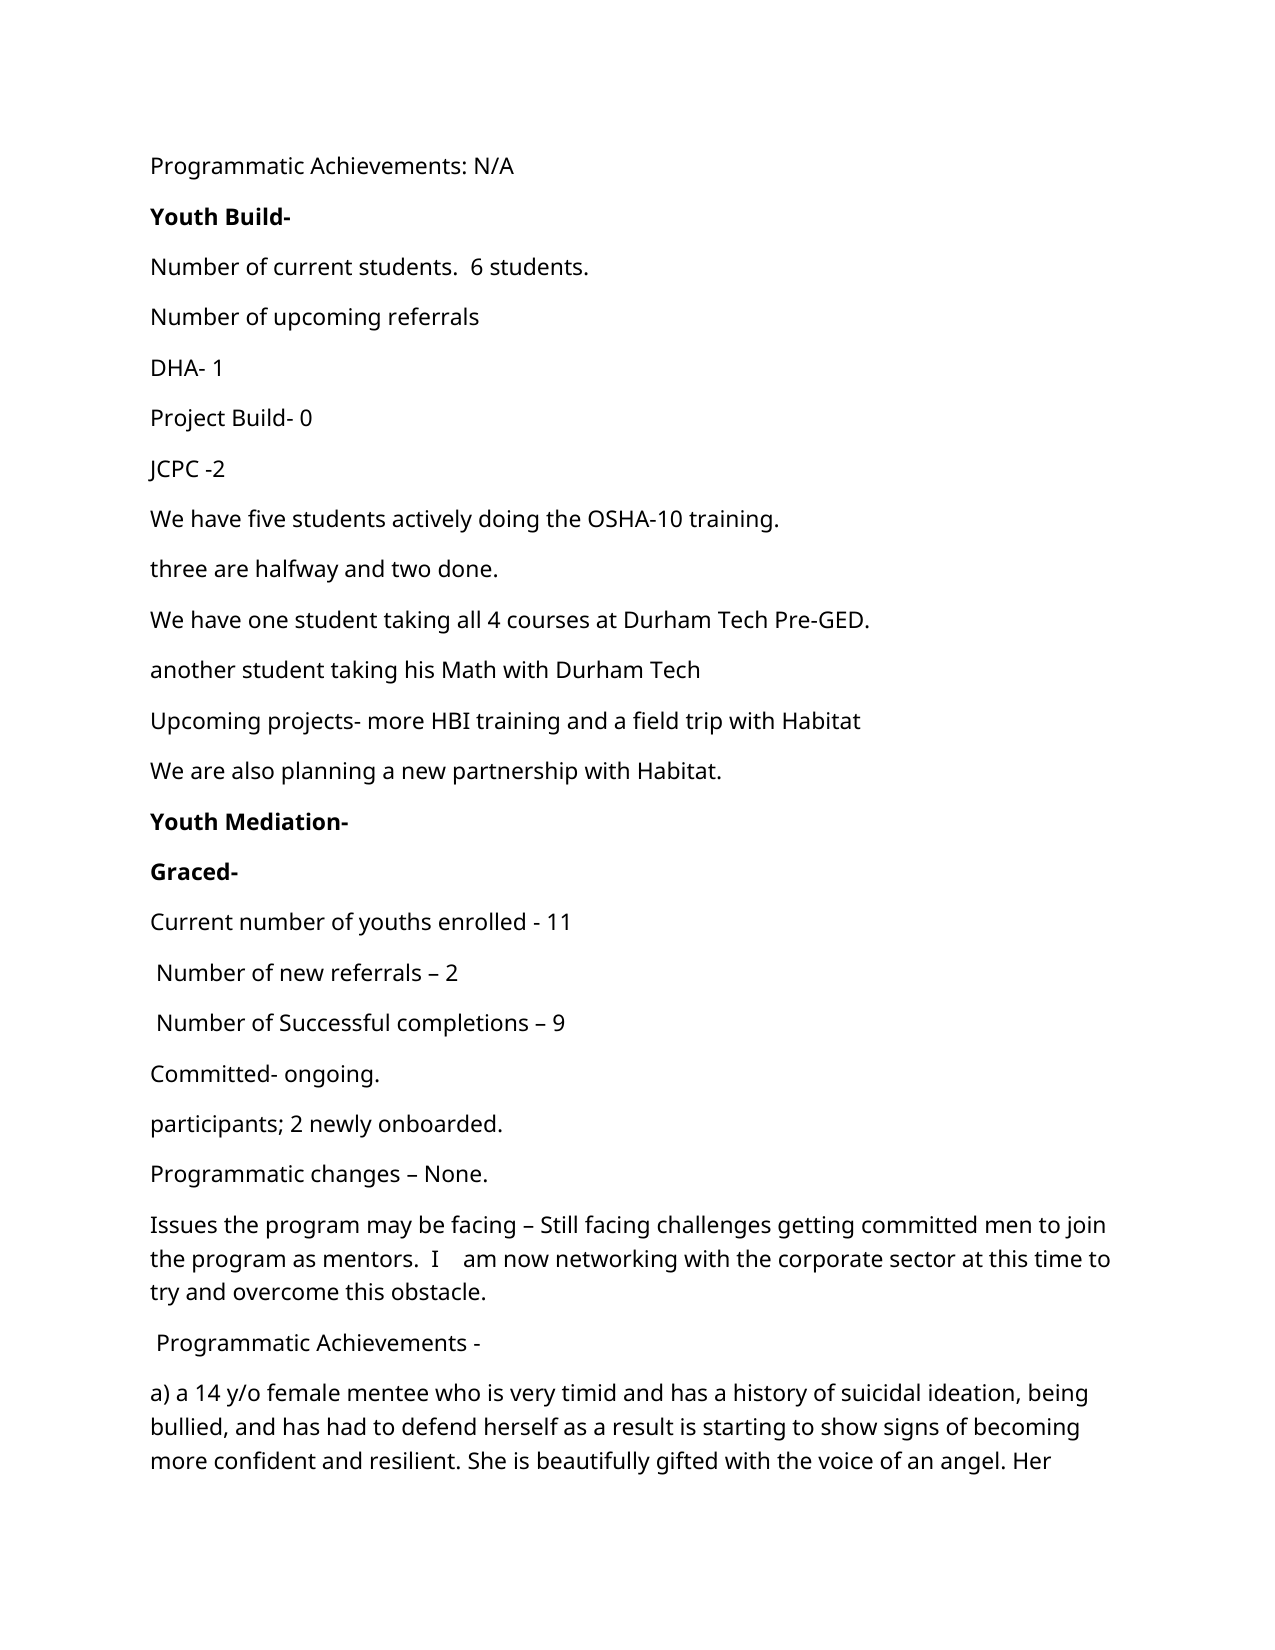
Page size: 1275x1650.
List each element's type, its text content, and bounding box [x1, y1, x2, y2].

text Current number of youths enrolled - 11 [150, 906, 1125, 937]
text Number of current students. 6 students. [150, 251, 1125, 282]
text We have one student taking all 4 courses at Durham Tech Pre-GED. [150, 604, 1125, 635]
text Graced- [150, 856, 1125, 887]
text Youth Build- [150, 200, 1125, 232]
text Project Build- 0 [150, 402, 1125, 433]
text Upcoming projects- more HBI training and a field trip with Habitat [150, 704, 1125, 736]
text three are halfway and two done. [150, 553, 1125, 584]
text DHA- 1 [150, 352, 1125, 383]
text Issues the program may be facing – Still facing challenges getting committed men to join the program as mentors. I am now networking with the corporate sector at this time to try and overcome this obstacle. [150, 1209, 1125, 1307]
text Number of upcoming referrals [150, 301, 1125, 332]
text Programmatic Achievements - [150, 1327, 1125, 1358]
text Committed- ongoing. [150, 1057, 1125, 1089]
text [150, 1377, 1125, 1476]
text Youth Mediation- [150, 805, 1125, 837]
text Programmatic changes – None. [150, 1158, 1125, 1189]
text We have five students actively doing the OSHA-10 training. [150, 503, 1125, 534]
text another student taking his Math with Durham Tech [150, 654, 1125, 685]
text JCPC -2 [150, 452, 1125, 484]
text Number of Successful completions – 9 [150, 1007, 1125, 1038]
text Number of new referrals – 2 [150, 957, 1125, 988]
text participants; 2 newly onboarded. [150, 1108, 1125, 1139]
text We are also planning a new partnership with Habitat. [150, 755, 1125, 786]
text Programmatic Achievements: N/A [150, 150, 1125, 181]
